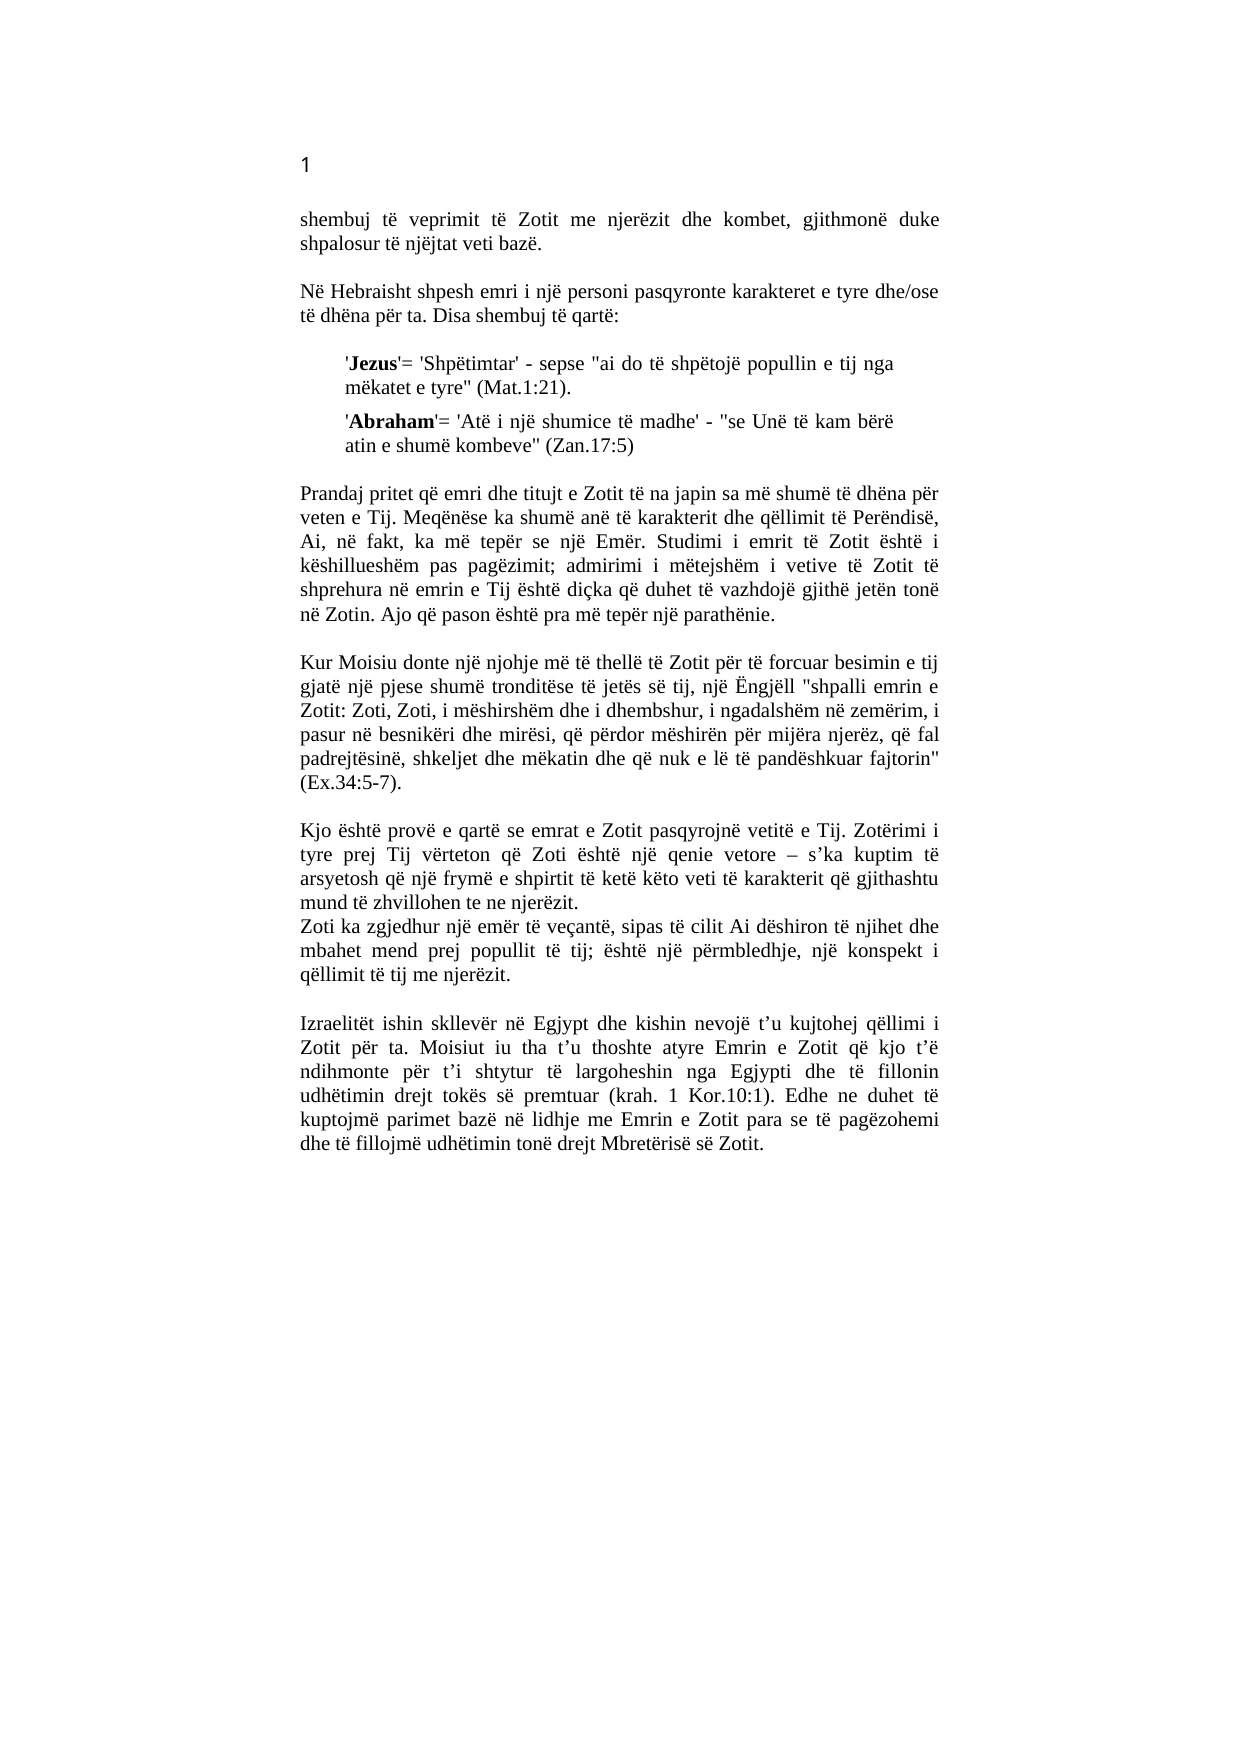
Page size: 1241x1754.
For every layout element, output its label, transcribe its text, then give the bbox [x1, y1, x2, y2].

text Izraelitët ishin skllevër në Egjypt dhe kishin nevojë t’u kujtohej qëllimi i Zotit për ta. Moisiut iu tha t’u thoshte atyre Emrin e Zotit që kjo t’ë ndihmonte për t’i shtytur të largoheshin nga Egjypti dhe të fillonin udhëtimin drejt tokës së premtuar (krah. 1 Kor.10:1). Edhe ne duhet të kuptojmë parimet bazë në lidhje me Emrin e Zotit para se të pagëzohemi dhe të fillojmë udhëtimin tonë drejt Mbretërisë së Zotit. [300, 1011, 940, 1155]
text 'Abraham'= 'Atë i një shumice të madhe' - "se Unë të kam bërë atin e shumë kombeve" (Zan.17:5) [345, 409, 895, 457]
text Kjo është provë e qartë se emrat e Zotit pasqyrojnë vetitë e Tij. Zotërimi i tyre prej Tij vërteton që Zoti është një qenie vetore – s’ka kuptim të arsyetosh që një frymë e shpirtit të ketë këto veti të karakterit që gjithashtu mund të zhvillohen te ne njerëzit. [300, 818, 940, 914]
text Kur Moisiu donte një njohje më të thellë të Zotit për të forcuar besimin e tij gjatë një pjese shumë tronditëse të jetës së tij, një Ëngjëll "shpalli emrin e Zotit: Zoti, Zoti, i mëshirshëm dhe i dhembshur, i ngadalshëm në zemërim, i pasur në besnikëri dhe mirësi, që përdor mëshirën për mijëra njerëz, që fal padrejtësinë, shkeljet dhe mëkatin dhe që nuk e lë të pandëshkuar fajtorin" (Ex.34:5-7). [300, 649, 940, 794]
text Në Hebraisht shpesh emri i një personi pasqyronte karakteret e tyre dhe/ose të dhëna për ta. Disa shembuj të qartë: [300, 279, 940, 327]
text 'Jezus'= 'Shpëtimtar' - sepse "ai do të shpëtojë popullin e tij nga mëkatet e tyre" (Mat.1:21). [345, 351, 895, 399]
text Zoti ka zgjedhur një emër të veçantë, sipas të cilit Ai dëshiron të njihet dhe mbahet mend prej popullit të tij; është një përmbledhje, një konspekt i qëllimit të tij me njerëzit. [300, 914, 940, 986]
text Prandaj pritet që emri dhe titujt e Zotit të na japin sa më shumë të dhëna për veten e Tij. Meqënëse ka shumë anë të karakterit dhe qëllimit të Perëndisë, Ai, në fakt, ka më tepër se një Emër. Studimi i emrit të Zotit është i këshillueshëm pas pagëzimit; admirimi i mëtejshëm i vetive të Zotit të shprehura në emrin e Tij është diçka që duhet të vazhdojë gjithë jetën tonë në Zotin. Ajo që pason është pra më tepër një parathënie. [300, 481, 940, 626]
